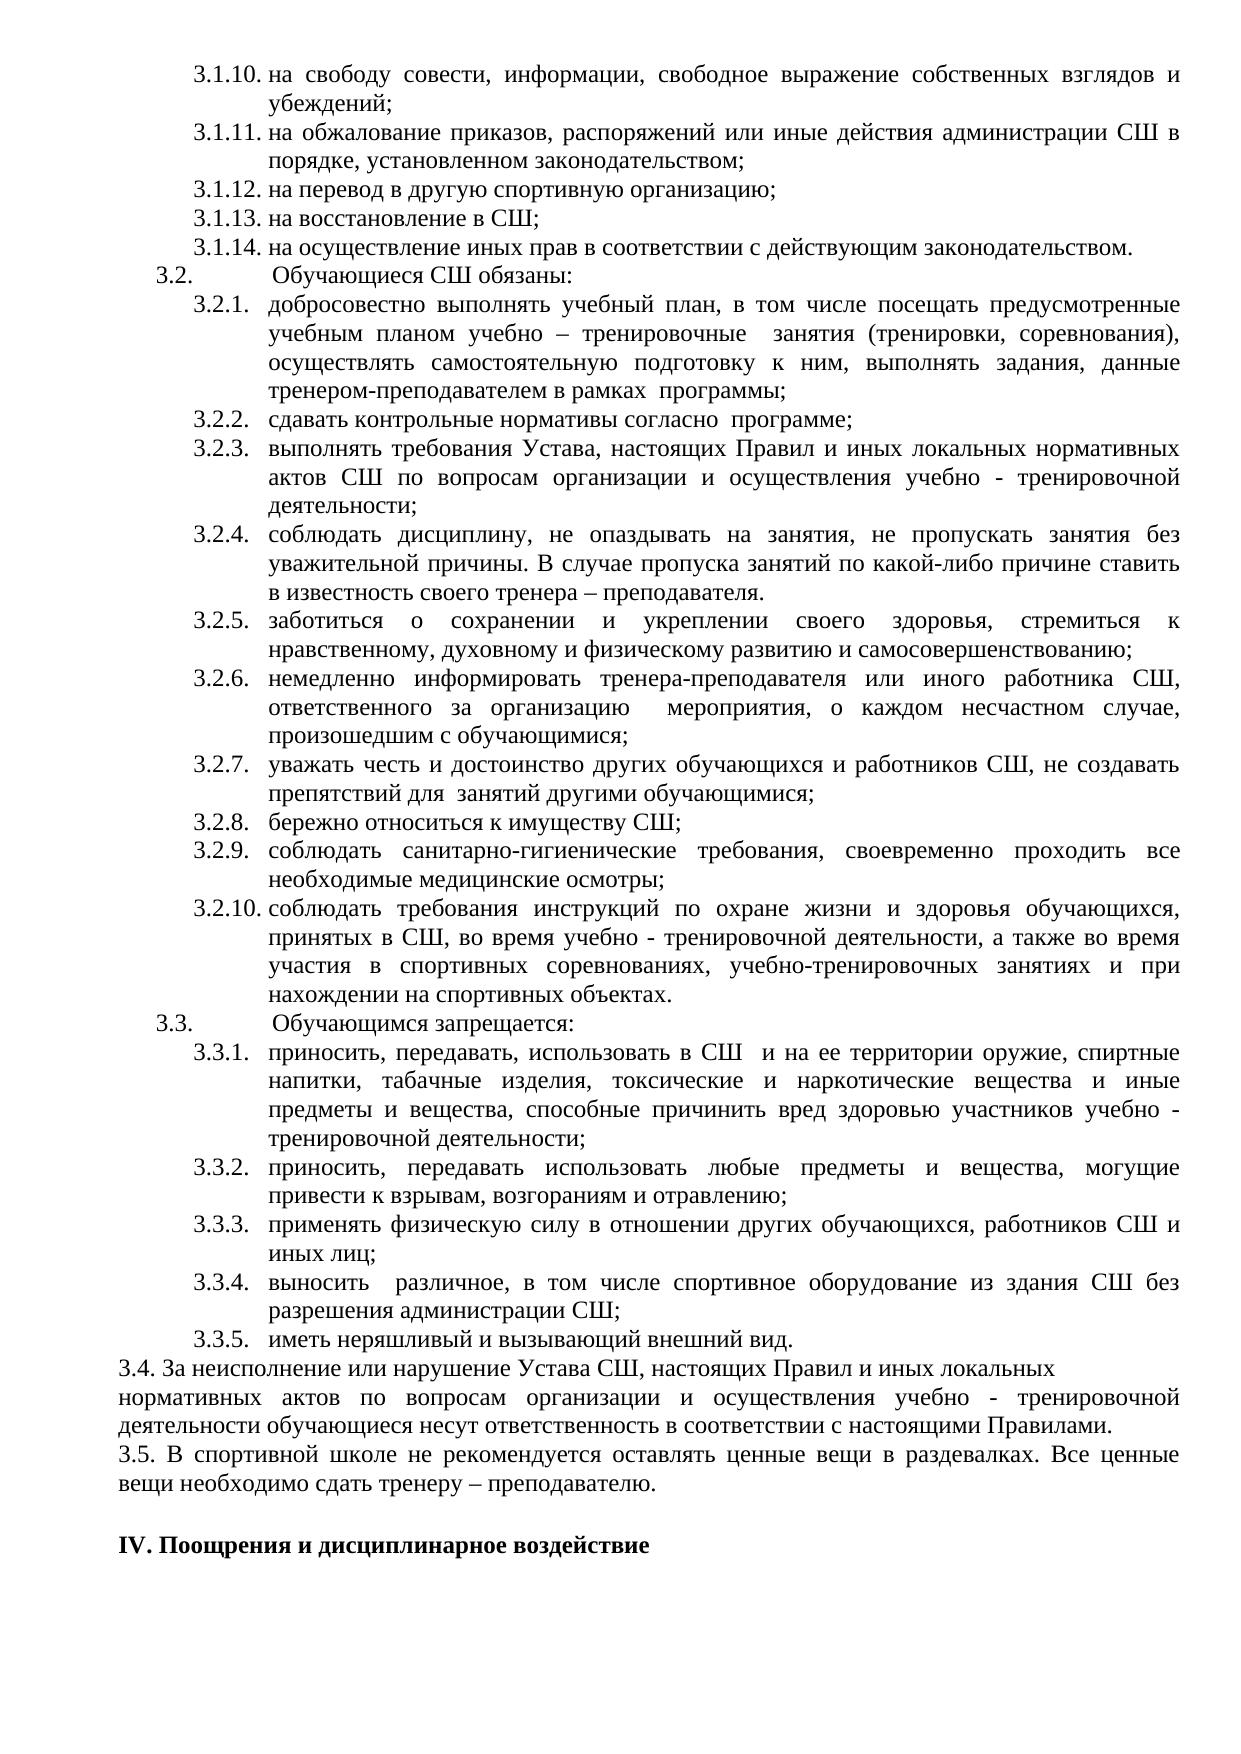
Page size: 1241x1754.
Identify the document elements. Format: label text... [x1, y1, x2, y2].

list Обучающиеся СШ обязаны: [156, 605, 1181, 634]
list соблюдать санитарно-гигиенические требования, своевременно проходить все необходимые медицинские осмотры; [193, 1180, 1181, 1238]
list на осуществление иных прав в соответствии с действующим законодательством. [193, 577, 1181, 605]
list выполнять требования Устава, настоящих Правил и иных локальных нормативных актов СШ по вопросам организации и осуществления учебно - тренировочной деятельности; [193, 778, 1181, 864]
list уважать честь и достоинство других обучающихся и работников СШ, не создавать препятствий для занятий другими обучающимися; [193, 1094, 1181, 1152]
list бережно относиться к имуществу СШ; [193, 1152, 1181, 1180]
list на уважение человеческого достоинства, защиту от всех форм физического и психического насилия, оскорбления личности, охрану жизни и здоровья; [193, 318, 1181, 375]
list на бесплатное пользование спортивным инвентарем, спортивно-библиотечными ресурсами во время обучения в СШ; [193, 174, 1181, 232]
list добросовестно выполнять учебный план, в том числе посещать предусмотренные учебным планом учебно – тренировочные занятия (тренировки, соревнования), осуществлять самостоятельную подготовку к ним, выполнять задания, данные тренером-преподавателем в рамках программы; [193, 634, 1181, 749]
list Обучающимся запрещается: [156, 1353, 1181, 1382]
list соблюдать требования инструкций по охране жизни и здоровья обучающихся, принятых в СШ, во время учебно - тренировочной деятельности, а также во время участия в спортивных соревнованиях, учебно-тренировочных занятиях и при нахождении на спортивных объектах. [193, 1238, 1181, 1353]
list на восстановление в СШ; [193, 548, 1181, 577]
list заботиться о сохранении и укреплении своего здоровья, стремиться к нравственному, духовному и физическому развитию и самосовершенствованию; [193, 950, 1181, 1008]
list на поощрение за успехи в учебно-спортивной деятельности; [193, 232, 1181, 260]
list приносить, передавать использовать любые предметы и вещества, могущие привести к взрывам, возгораниям и отравлению; [193, 1497, 1181, 1554]
list на участие в школьных, муниципальных, региональных, зональных, всероссийских и международных спортивных соревнованиях; [193, 59, 1181, 117]
list на обжалование приказов, распоряжений или иные действия администрации СШ в порядке, установленном законодательством; [193, 462, 1181, 519]
list на ознакомление с Уставом СШ, с учебной документацией, другими документами, регламентирующими деятельность СШ; [193, 260, 1181, 318]
list соблюдать дисциплину, не опаздывать на занятия, не пропускать занятия без уважительной причины. В случае пропуска занятий по какой-либо причине ставить в известность своего тренера – преподавателя. [193, 864, 1181, 950]
list немедленно информировать тренера-преподавателя или иного работника СШ, ответственного за организацию мероприятия, о каждом несчастном случае, произошедшим с обучающимися; [193, 1008, 1181, 1094]
list сдавать контрольные нормативы согласно программе; [193, 749, 1181, 778]
list на посещения, по своему желанию, мероприятий, которые проводятся в СШ, но не предусмотрены учебным планом СШ; [193, 117, 1181, 174]
list приносить, передавать, использовать в СШ и на ее территории оружие, спиртные напитки, табачные изделия, токсические и наркотические вещества и иные предметы и вещества, способные причинить вред здоровью участников учебно - тренировочной деятельности; [193, 1382, 1181, 1497]
list на участие в управлении СШ, в соответствии с Уставом СШ; [193, 375, 1181, 404]
list на перевод в другую спортивную организацию; [193, 519, 1181, 548]
list на свободу совести, информации, свободное выражение собственных взглядов и убеждений; [193, 404, 1181, 462]
